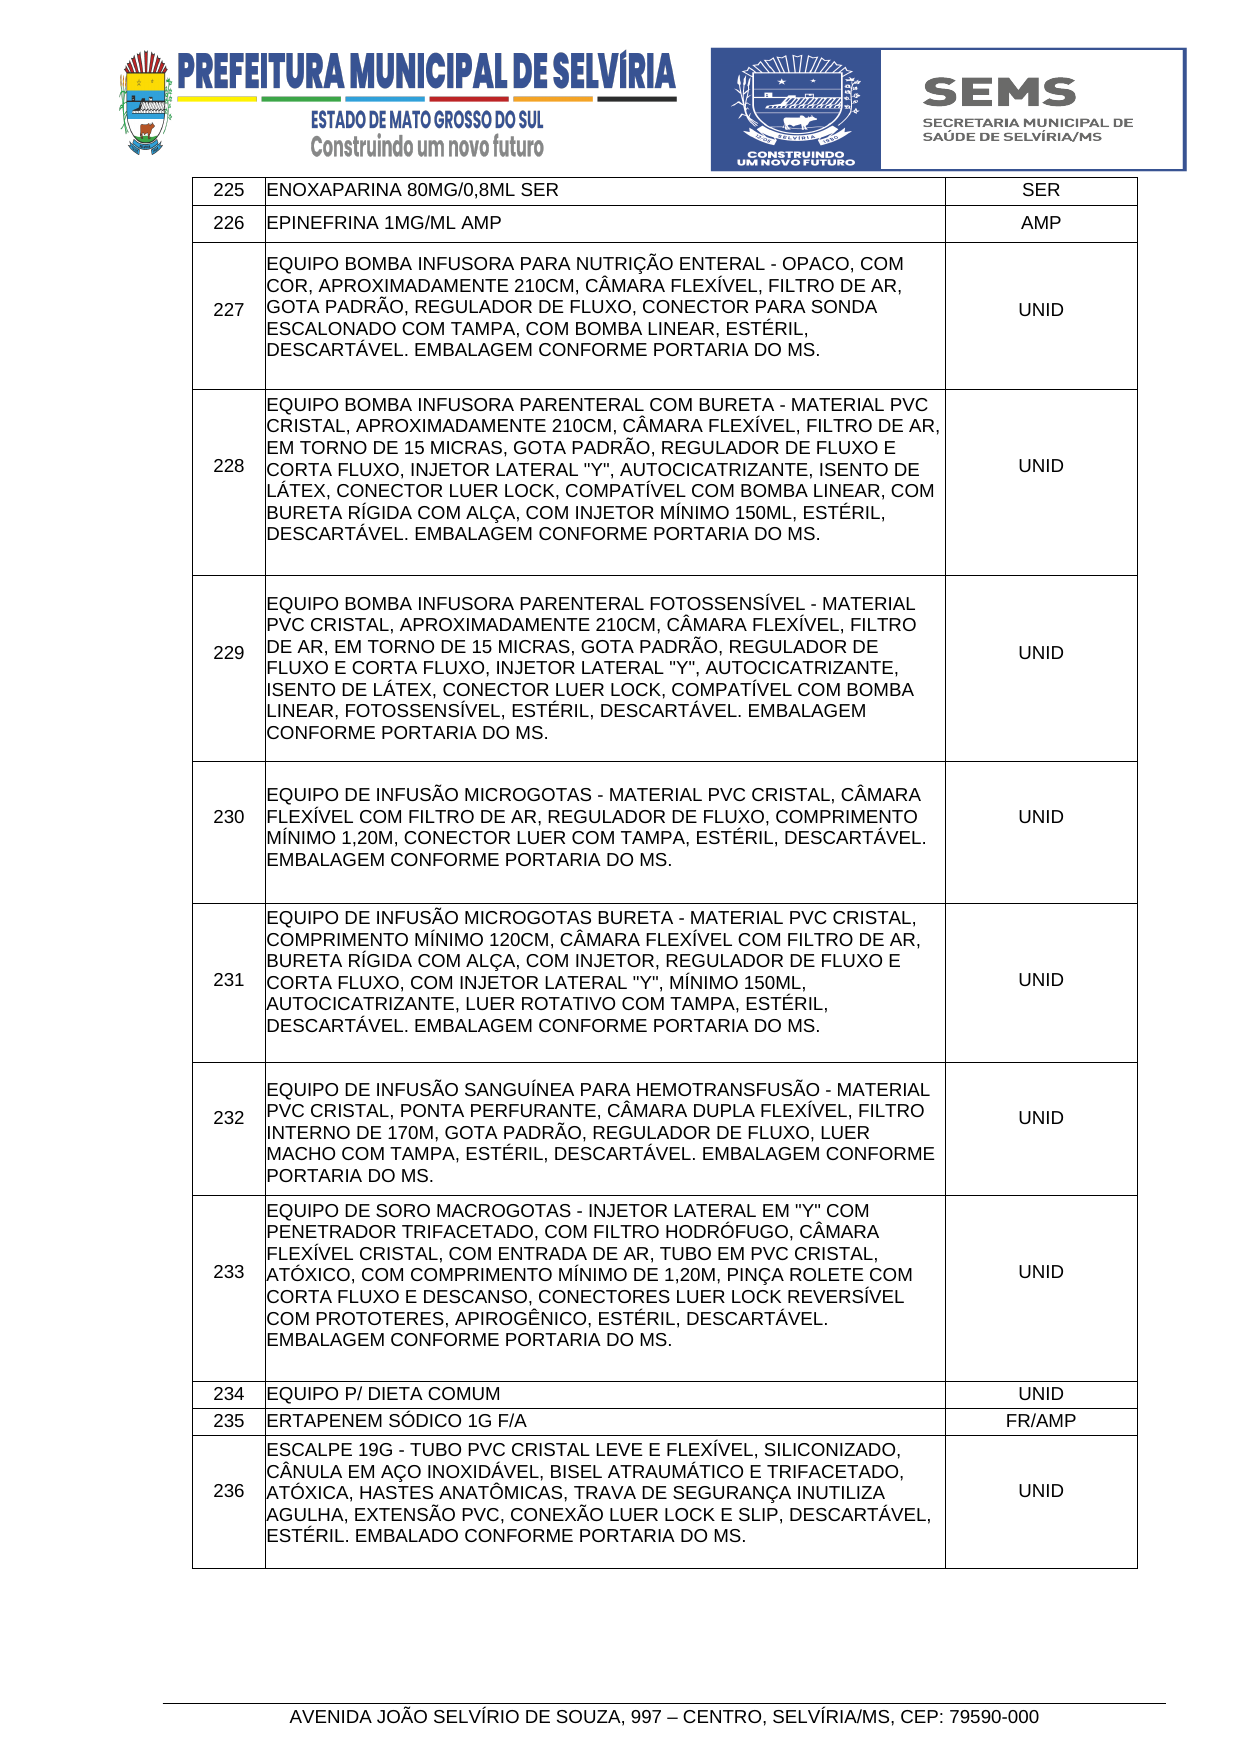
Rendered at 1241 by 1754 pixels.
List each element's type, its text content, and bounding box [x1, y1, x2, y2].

table_cell 231 [193, 904, 265, 1062]
table_cell 234 [193, 1382, 265, 1408]
table_cell 228 [193, 390, 265, 575]
table_cell 232 [193, 1063, 265, 1195]
table_cell EQUIPO DE SORO MACROGOTAS - INJETOR LATERAL EM "Y" COM PENETRADOR TRIFACETADO, COM FILTRO HODRÓFUGO, CÂMARA FLEXÍVEL CRISTAL, COM ENTRADA DE AR, TUBO EM PVC CRISTAL, ATÓXICO, COM COMPRIMENTO MÍNIMO DE 1,20M, PINÇA ROLETE COM CORTA FLUXO E DESCANSO, CONECTORES LUER LOCK REVERSÍVEL COM PROTOTERES, APIROGÊNICO, ESTÉRIL, DESCARTÁVEL. EMBALAGEM CONFORME PORTARIA DO MS. [266, 1196, 945, 1381]
table_cell UNID [946, 576, 1137, 761]
picture [115, 42, 685, 164]
table_cell UNID [946, 1382, 1137, 1408]
table_cell UNID [946, 1436, 1137, 1568]
table_cell UNID [946, 1196, 1137, 1381]
picture [692, 34, 1205, 185]
table_cell UNID [946, 904, 1137, 1062]
table_cell ESCALPE 19G - TUBO PVC CRISTAL LEVE E FLEXÍVEL, SILICONIZADO, CÂNULA EM AÇO INOXIDÁVEL, BISEL ATRAUMÁTICO E TRIFACETADO, ATÓXICA, HASTES ANATÔMICAS, TRAVA DE SEGURANÇA INUTILIZA AGULHA, EXTENSÃO PVC, CONEXÃO LUER LOCK E SLIP, DESCARTÁVEL, ESTÉRIL. EMBALADO CONFORME PORTARIA DO MS. [266, 1436, 945, 1568]
table_cell FR/AMP [946, 1409, 1137, 1435]
table_cell 229 [193, 576, 265, 761]
table_cell EQUIPO BOMBA INFUSORA PARENTERAL COM BURETA - MATERIAL PVC CRISTAL, APROXIMADAMENTE 210CM, CÂMARA FLEXÍVEL, FILTRO DE AR, EM TORNO DE 15 MICRAS, GOTA PADRÃO, REGULADOR DE FLUXO E CORTA FLUXO, INJETOR LATERAL "Y", AUTOCICATRIZANTE, ISENTO DE LÁTEX, CONECTOR LUER LOCK, COMPATÍVEL COM BOMBA LINEAR, COM BURETA RÍGIDA COM ALÇA, COM INJETOR MÍNIMO 150ML, ESTÉRIL, DESCARTÁVEL. EMBALAGEM CONFORME PORTARIA DO MS. [266, 390, 945, 575]
table_cell SER [946, 178, 1137, 204]
table_cell 230 [193, 762, 265, 903]
table_cell UNID [946, 390, 1137, 575]
table_cell UNID [946, 243, 1137, 389]
table_cell ERTAPENEM SÓDICO 1G F/A [266, 1409, 945, 1435]
table_cell EQUIPO BOMBA INFUSORA PARA NUTRIÇÃO ENTERAL - OPACO, COM COR, APROXIMADAMENTE 210CM, CÂMARA FLEXÍVEL, FILTRO DE AR, GOTA PADRÃO, REGULADOR DE FLUXO, CONECTOR PARA SONDA ESCALONADO COM TAMPA, COM BOMBA LINEAR, ESTÉRIL, DESCARTÁVEL. EMBALAGEM CONFORME PORTARIA DO MS. [266, 243, 945, 389]
table_cell 236 [193, 1436, 265, 1568]
table_cell ENOXAPARINA 80MG/0,8ML SER [266, 178, 945, 204]
table_cell EQUIPO DE INFUSÃO SANGUÍNEA PARA HEMOTRANSFUSÃO - MATERIAL PVC CRISTAL, PONTA PERFURANTE, CÂMARA DUPLA FLEXÍVEL, FILTRO INTERNO DE 170M, GOTA PADRÃO, REGULADOR DE FLUXO, LUER MACHO COM TAMPA, ESTÉRIL, DESCARTÁVEL. EMBALAGEM CONFORME PORTARIA DO MS. [266, 1063, 945, 1195]
table_cell EQUIPO BOMBA INFUSORA PARENTERAL FOTOSSENSÍVEL - MATERIAL PVC CRISTAL, APROXIMADAMENTE 210CM, CÂMARA FLEXÍVEL, FILTRO DE AR, EM TORNO DE 15 MICRAS, GOTA PADRÃO, REGULADOR DE FLUXO E CORTA FLUXO, INJETOR LATERAL "Y", AUTOCICATRIZANTE, ISENTO DE LÁTEX, CONECTOR LUER LOCK, COMPATÍVEL COM BOMBA LINEAR, FOTOSSENSÍVEL, ESTÉRIL, DESCARTÁVEL. EMBALAGEM CONFORME PORTARIA DO MS. [266, 576, 945, 761]
table_cell UNID [946, 762, 1137, 903]
table_cell 227 [193, 243, 265, 389]
table_cell UNID [946, 1063, 1137, 1195]
table_cell 233 [193, 1196, 265, 1381]
table_cell EPINEFRINA 1MG/ML AMP [266, 206, 945, 242]
table_cell EQUIPO DE INFUSÃO MICROGOTAS - MATERIAL PVC CRISTAL, CÂMARA FLEXÍVEL COM FILTRO DE AR, REGULADOR DE FLUXO, COMPRIMENTO MÍNIMO 1,20M, CONECTOR LUER COM TAMPA, ESTÉRIL, DESCARTÁVEL. EMBALAGEM CONFORME PORTARIA DO MS. [266, 762, 945, 903]
table_cell 225 [193, 178, 265, 204]
table_cell 226 [193, 206, 265, 242]
table_cell AMP [946, 206, 1137, 242]
table_cell EQUIPO DE INFUSÃO MICROGOTAS BURETA - MATERIAL PVC CRISTAL, COMPRIMENTO MÍNIMO 120CM, CÂMARA FLEXÍVEL COM FILTRO DE AR, BURETA RÍGIDA COM ALÇA, COM INJETOR, REGULADOR DE FLUXO E CORTA FLUXO, COM INJETOR LATERAL "Y", MÍNIMO 150ML, AUTOCICATRIZANTE, LUER ROTATIVO COM TAMPA, ESTÉRIL, DESCARTÁVEL. EMBALAGEM CONFORME PORTARIA DO MS. [266, 904, 945, 1062]
table_cell 235 [193, 1409, 265, 1435]
table_cell EQUIPO P/ DIETA COMUM [266, 1382, 945, 1408]
